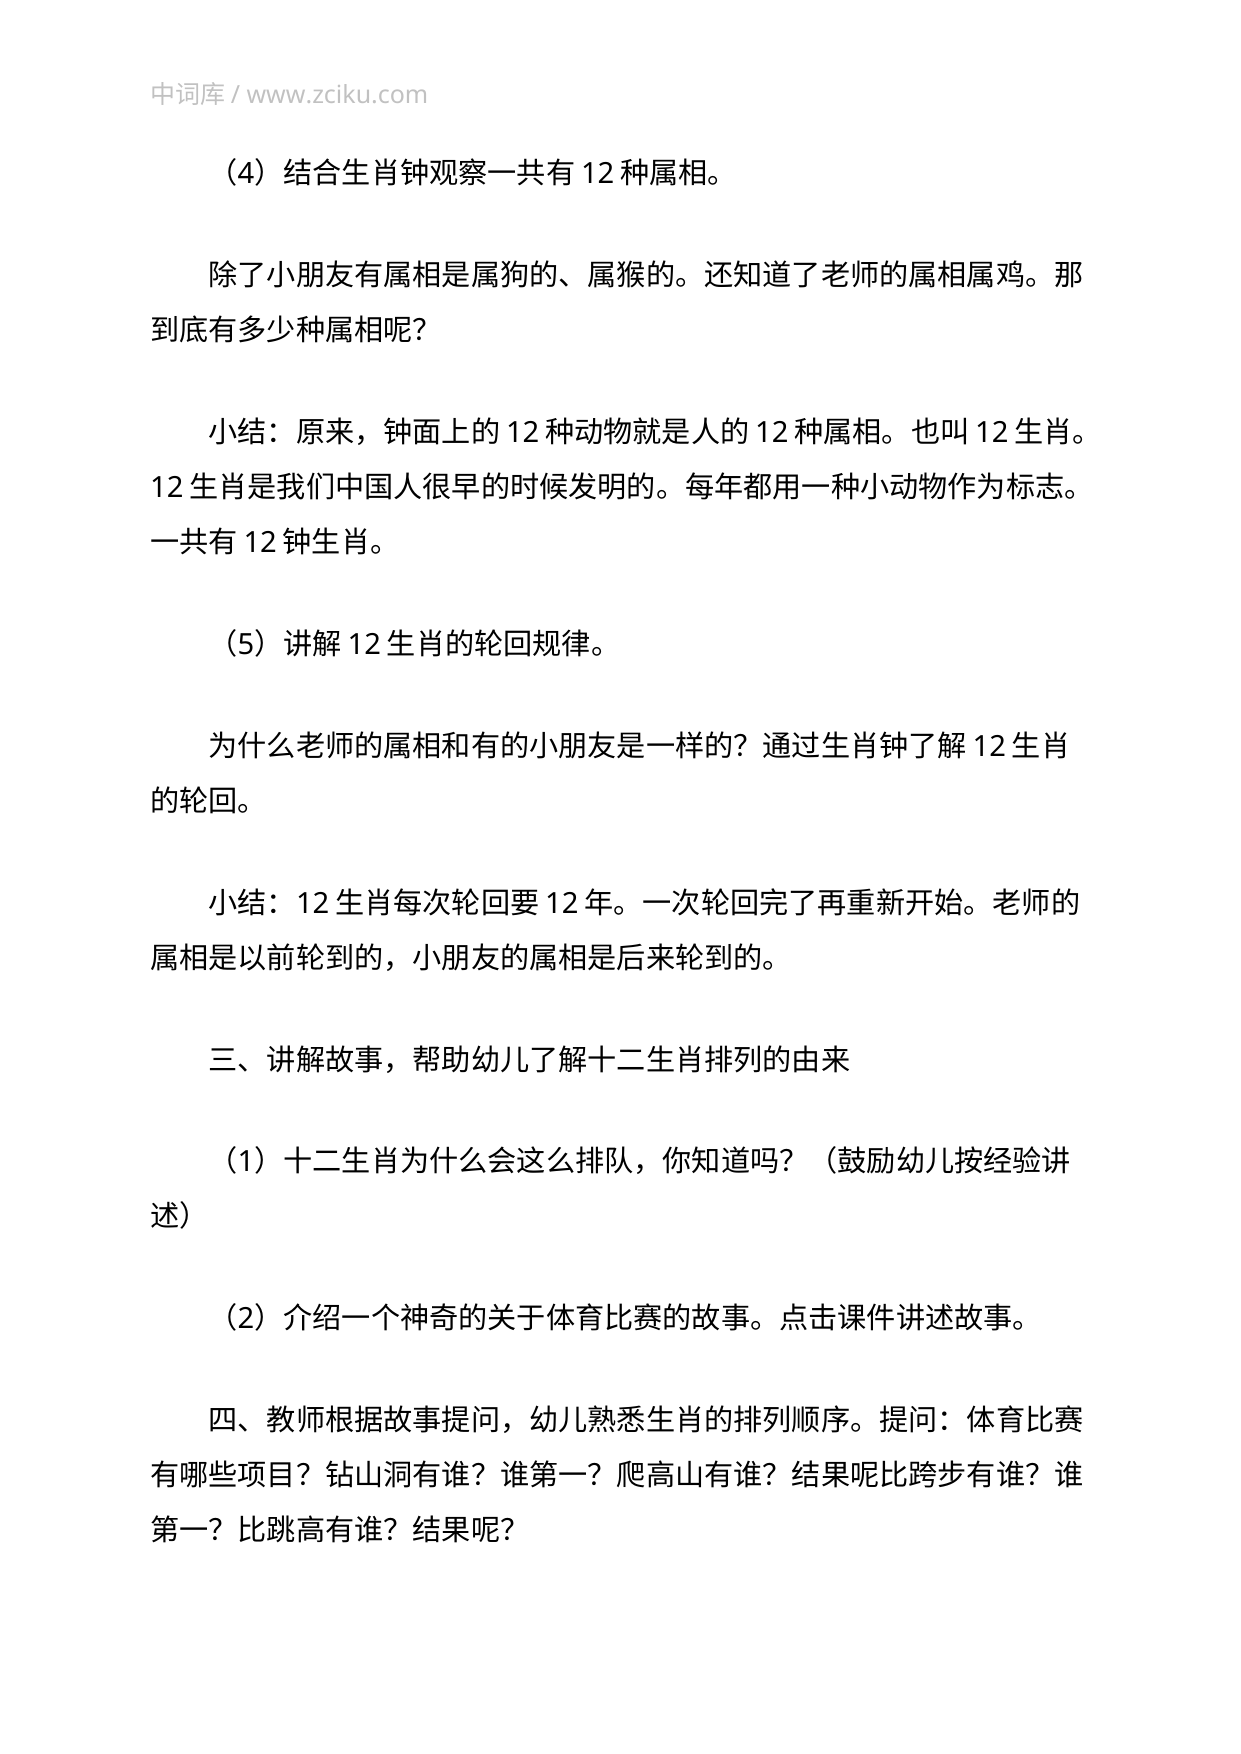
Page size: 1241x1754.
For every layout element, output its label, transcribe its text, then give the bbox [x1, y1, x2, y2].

text （4）结合生肖钟观察一共有12种属相。 [150, 150, 1090, 192]
text 为什么老师的属相和有的小朋友是一样的？通过生肖钟了解12生肖的轮回。 [150, 723, 1090, 820]
text （2）介绍一个神奇的关于体育比赛的故事。点击课件讲述故事。 [150, 1295, 1090, 1337]
text （5）讲解12生肖的轮回规律。 [150, 621, 1090, 663]
text 四、教师根据故事提问，幼儿熟悉生肖的排列顺序。提问：体育比赛有哪些项目？钻山洞有谁？谁第一？爬高山有谁？结果呢比跨步有谁？谁第一？比跳高有谁？结果呢？ [150, 1397, 1090, 1549]
text 小结：12生肖每次轮回要12年。一次轮回完了再重新开始。老师的属相是以前轮到的，小朋友的属相是后来轮到的。 [150, 879, 1090, 977]
text （1）十二生肖为什么会这么排队，你知道吗？（鼓励幼儿按经验讲述） [150, 1138, 1090, 1235]
text 小结：原来，钟面上的12种动物就是人的12种属相。也叫12生肖。12生肖是我们中国人很早的时候发明的。每年都用一种小动物作为标志。一共有12钟生肖。 [150, 409, 1090, 561]
text 三、讲解故事，帮助幼儿了解十二生肖排列的由来 [150, 1036, 1090, 1078]
text 除了小朋友有属相是属狗的、属猴的。还知道了老师的属相属鸡。那到底有多少种属相呢？ [150, 252, 1090, 349]
